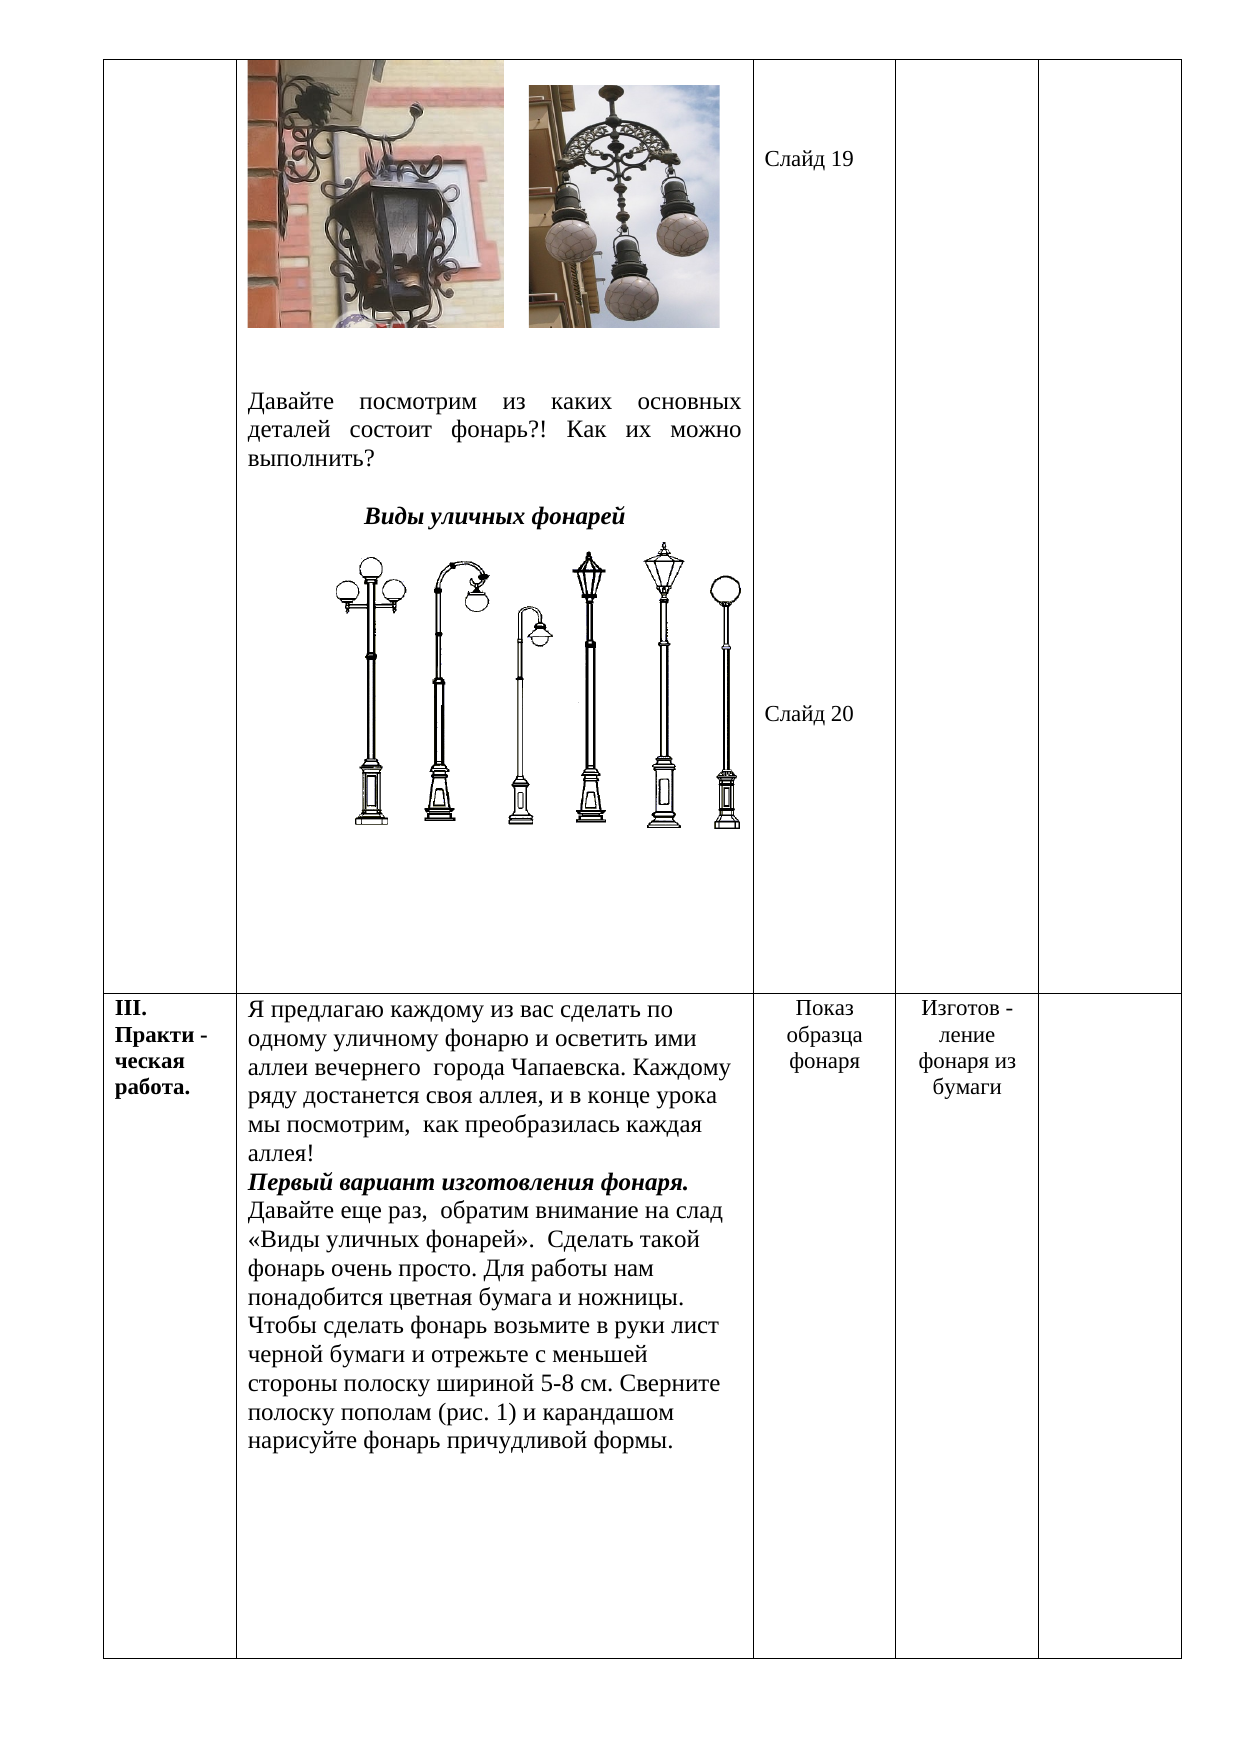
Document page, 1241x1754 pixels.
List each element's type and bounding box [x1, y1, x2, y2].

picture [528, 85, 720, 328]
table_cell [104, 60, 236, 993]
table_cell [237, 994, 753, 1658]
table_cell [896, 60, 1038, 993]
table_cell [104, 994, 236, 1658]
table_cell [896, 994, 1038, 1658]
table_cell [1039, 994, 1181, 1658]
table_cell [1039, 60, 1181, 993]
table_cell [237, 60, 753, 993]
table_cell [754, 994, 895, 1658]
table_cell [754, 60, 895, 993]
picture [247, 60, 504, 328]
